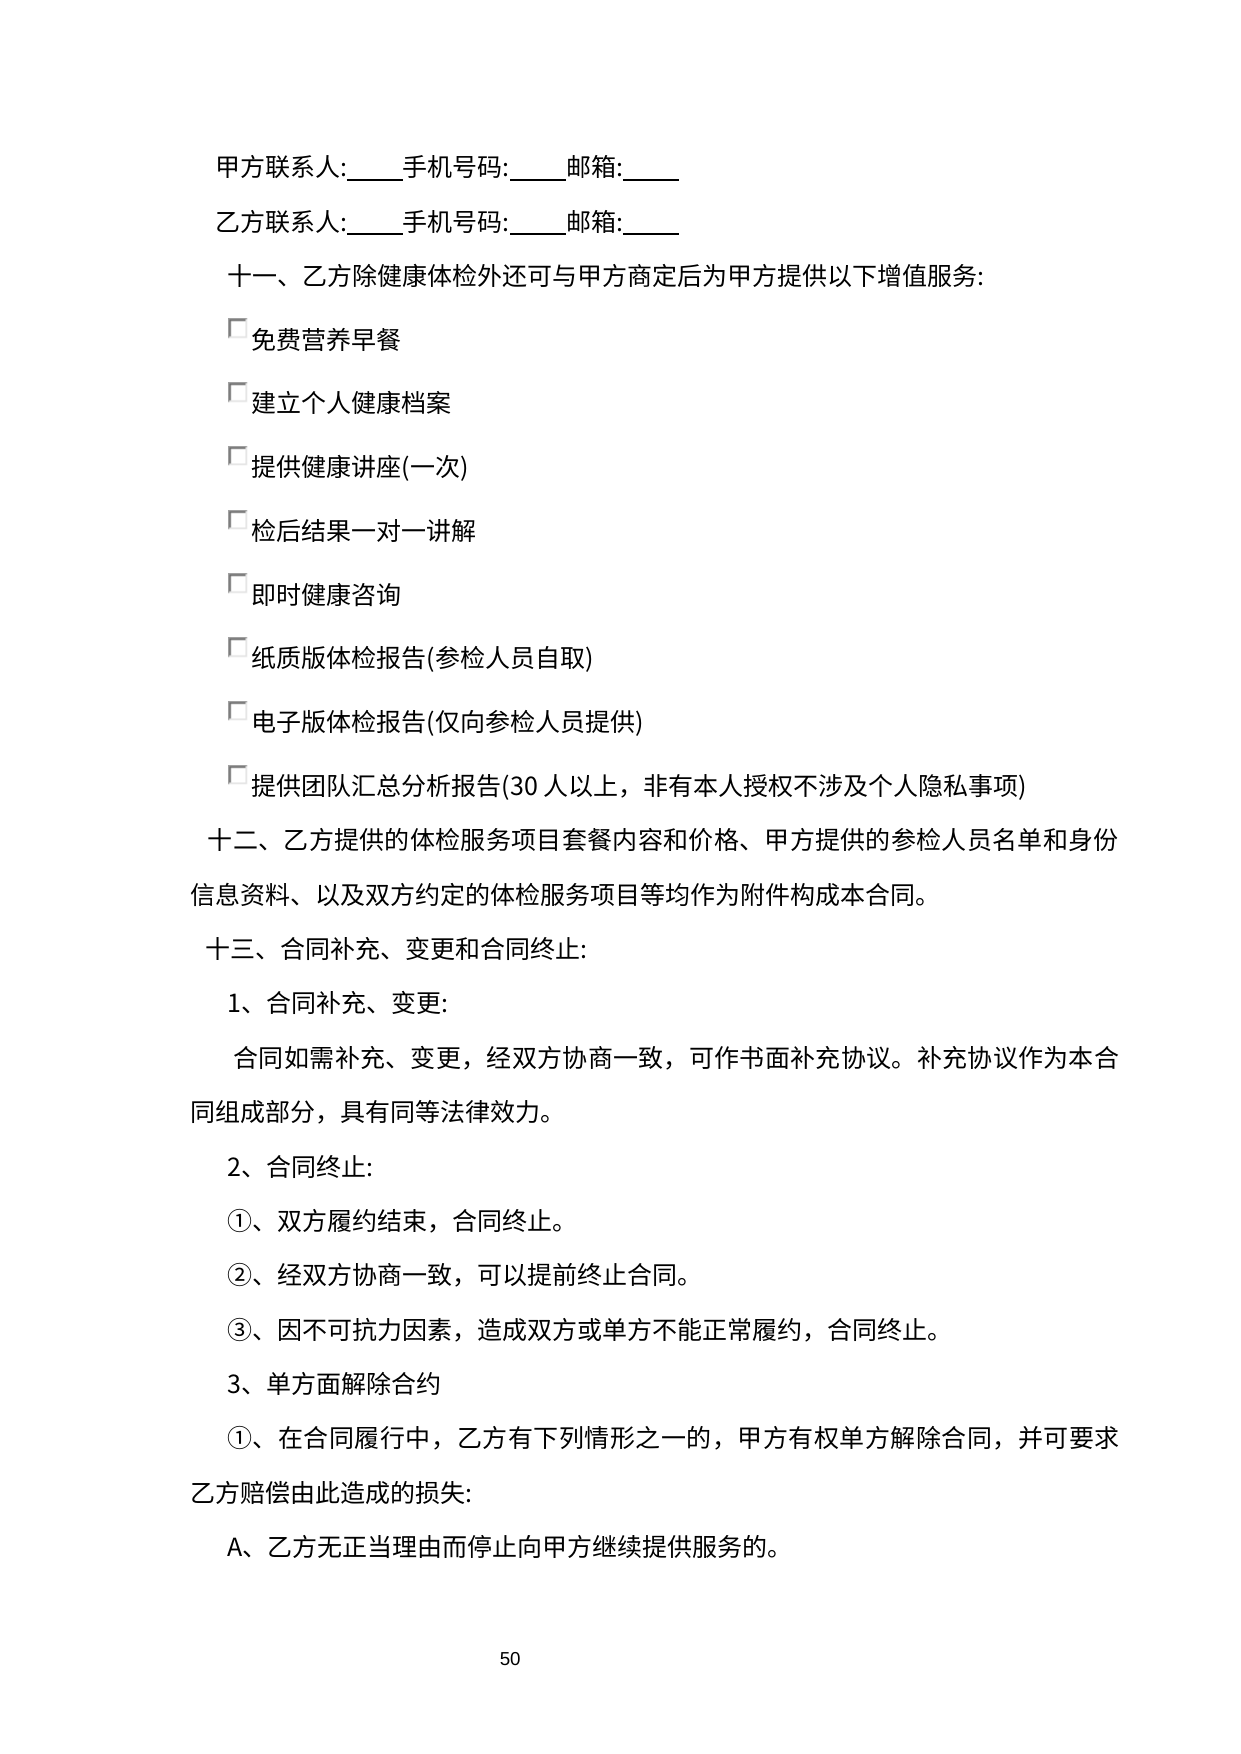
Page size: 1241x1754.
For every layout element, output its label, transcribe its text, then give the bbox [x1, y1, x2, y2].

text 提供健康讲座(一次) [177, 438, 1122, 484]
text 3、单方面解除合约 [177, 1364, 1122, 1401]
text 提供团队汇总分析报告(30人以上，非有本人授权不涉及个人隐私事项) [177, 757, 1122, 803]
text 十二、乙方提供的体检服务项目套餐内容和价格、甲方提供的参检人员名单和身份信息资料、以及双方约定的体检服务项目等均作为附件构成本合同。 [177, 821, 1122, 911]
text 免费营养早餐 [177, 311, 1122, 356]
text 乙方联系人: 手机号码: 邮箱: [177, 202, 1122, 238]
text 纸质版体检报告(参检人员自取) [177, 629, 1122, 675]
text ①、在合同履行中，乙方有下列情形之一的，甲方有权单方解除合同，并可要求乙方赔偿由此造成的损失: [190, 1419, 1122, 1509]
text ②、经双方协商一致，可以提前终止合同。 [177, 1256, 1122, 1292]
text 检后结果一对一讲解 [177, 502, 1122, 548]
text 即时健康咨询 [177, 566, 1122, 611]
text ③、因不可抗力因素，造成双方或单方不能正常履约，合同终止。 [177, 1310, 1122, 1346]
text 1、合同补充、变更: [177, 984, 1122, 1020]
text ①、双方履约结束，合同终止。 [177, 1201, 1122, 1238]
text 建立个人健康档案 [177, 374, 1122, 420]
text 合同如需补充、变更，经双方协商一致，可作书面补充协议。补充协议作为本合同组成部分，具有同等法律效力。 [190, 1038, 1122, 1129]
text 十三、合同补充、变更和合同终止: [177, 929, 1122, 966]
text 甲方联系人: 手机号码: 邮箱: [177, 148, 1122, 184]
text 电子版体检报告(仅向参检人员提供) [177, 693, 1122, 739]
text 2、合同终止: [177, 1147, 1122, 1183]
text 十一、乙方除健康体检外还可与甲方商定后为甲方提供以下增值服务: [177, 256, 1122, 293]
text A、乙方无正当理由而停止向甲方继续提供服务的。 [177, 1528, 1122, 1564]
